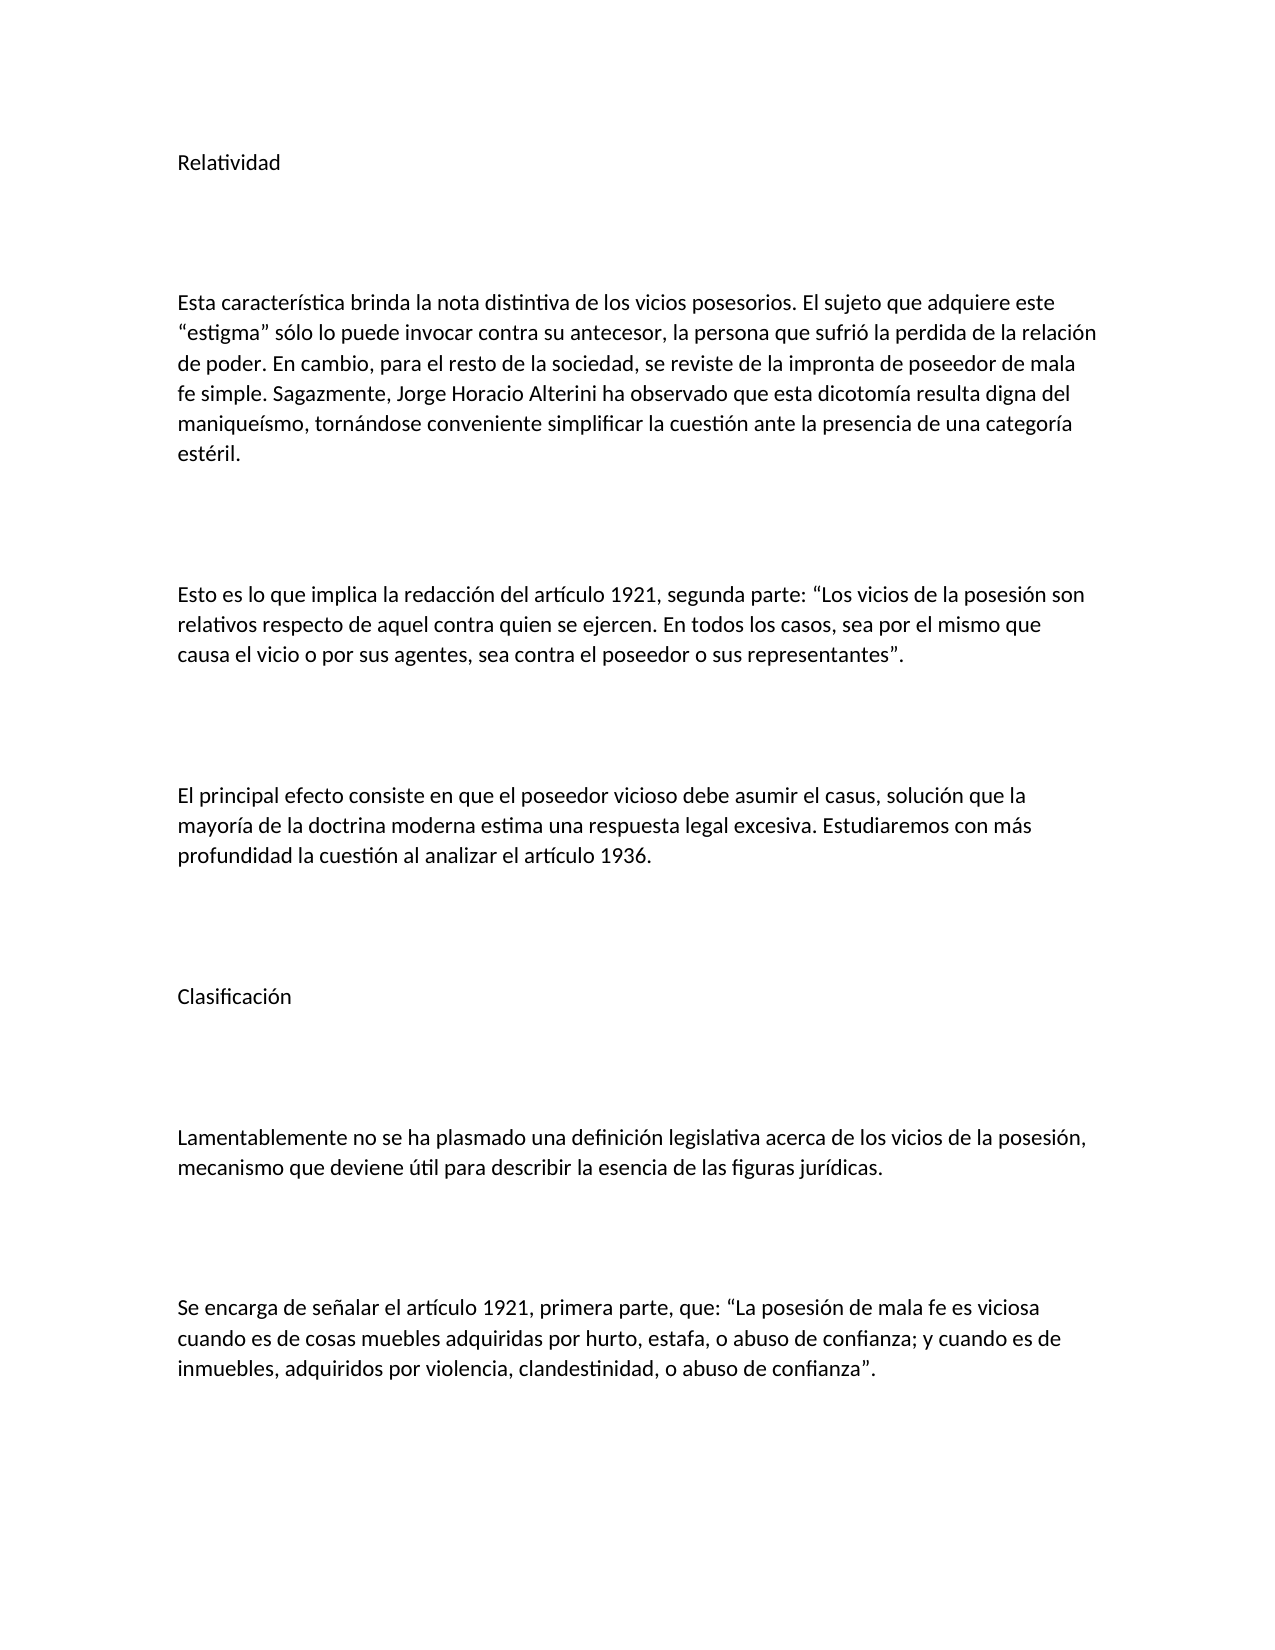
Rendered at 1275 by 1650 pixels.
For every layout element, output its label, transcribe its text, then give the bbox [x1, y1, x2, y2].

text Esto es lo que implica la redacción del artículo 1921, segunda parte: “Los vicios de la posesión son relativos respecto de aquel contra quien se ejercen. En todos los casos, sea por el mismo que causa el vicio o por sus agentes, sea contra el poseedor o sus representantes”. [177, 580, 1098, 668]
text Lamentablemente no se ha plasmado una definición legislativa acerca de los vicios de la posesión, mecanismo que deviene útil para describir la esencia de las figuras jurídicas. [177, 1123, 1098, 1181]
text El principal efecto consiste en que el poseedor vicioso debe asumir el casus, solución que la mayoría de la doctrina moderna estima una respuesta legal excesiva. Estudiaremos con más profundidad la cuestión al analizar el artículo 1936. [177, 781, 1098, 869]
text Esta característica brinda la nota distintiva de los vicios posesorios. El sujeto que adquiere este “estigma” sólo lo puede invocar contra su antecesor, la persona que sufrió la perdida de la relación de poder. En cambio, para el resto de la sociedad, se reviste de la impronta de poseedor de mala fe simple. Sagazmente, Jorge Horacio Alterini ha observado que esta dicotomía resulta digna del maniqueísmo, tornándose conveniente simplificar la cuestión ante la presencia de una categoría estéril. [177, 288, 1098, 467]
text Clasificación [177, 982, 1098, 1010]
text Se encarga de señalar el artículo 1921, primera parte, que: “La posesión de mala fe es viciosa cuando es de cosas muebles adquiridas por hurto, estafa, o abuso de confianza; y cuando es de inmuebles, adquiridos por violencia, clandestinidad, o abuso de confianza”. [177, 1293, 1098, 1382]
text Relatividad [177, 148, 1098, 176]
